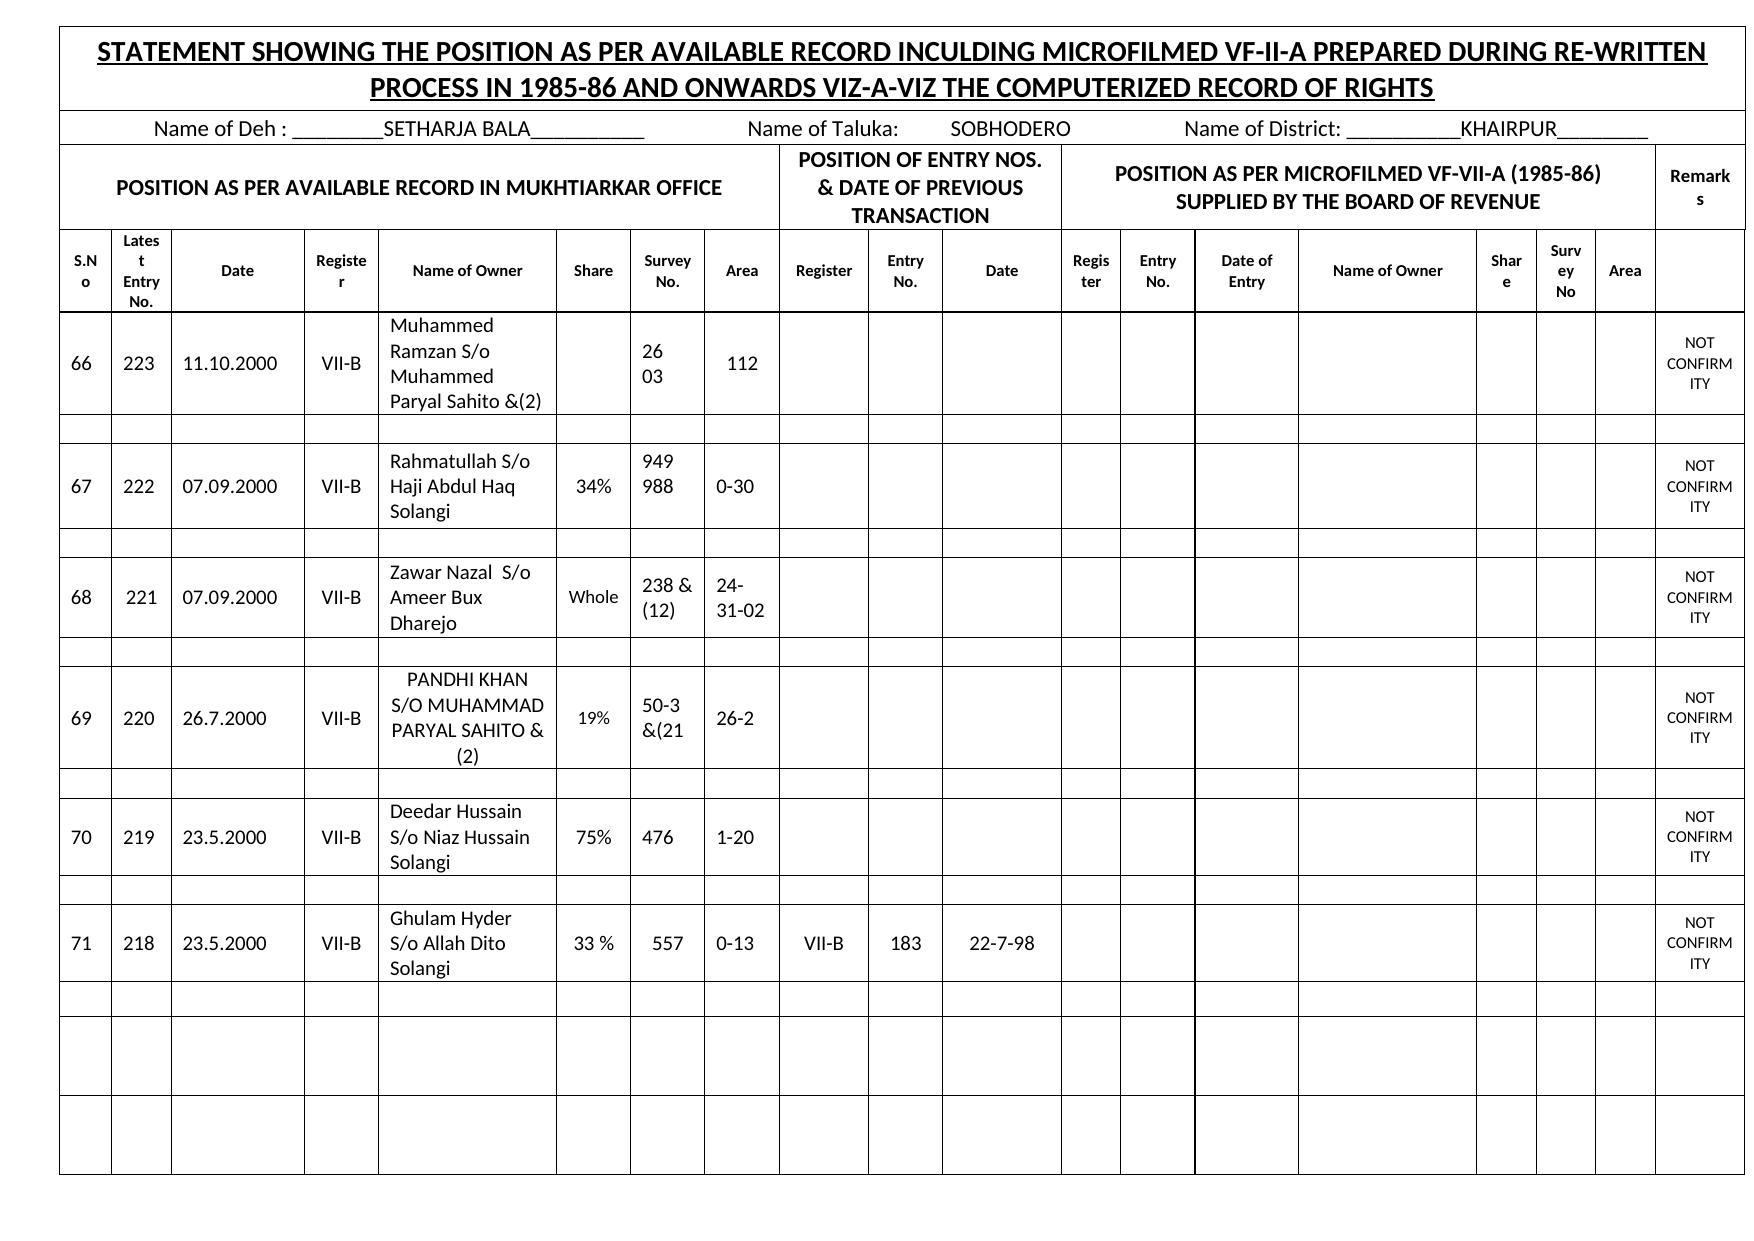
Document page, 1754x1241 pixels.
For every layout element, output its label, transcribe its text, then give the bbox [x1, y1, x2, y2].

table_cell [1537, 1096, 1595, 1174]
table_cell [1477, 444, 1536, 528]
table_cell [1299, 769, 1476, 797]
table_cell [1596, 799, 1655, 875]
table_cell [705, 529, 779, 557]
table_cell 0-13 [705, 905, 779, 981]
table_cell [780, 1017, 868, 1095]
table_cell [379, 982, 556, 1016]
table_cell 07.09.2000 [172, 444, 304, 528]
table_cell [557, 1017, 630, 1095]
table_cell POSITION AS PER MICROFILMED VF-VII-A (1985-86) SUPPLIED BY THE BOARD OF REVENUE [1062, 145, 1655, 229]
table_cell [631, 876, 704, 904]
table_cell [631, 982, 704, 1016]
table_cell [631, 1017, 704, 1095]
table_cell [1121, 982, 1194, 1016]
table_cell VII-B [305, 444, 378, 528]
table_cell [112, 415, 171, 443]
table_cell [869, 415, 942, 443]
table_cell [1062, 444, 1120, 528]
table_cell [869, 558, 942, 637]
table_cell [1299, 1096, 1476, 1174]
table_cell [1196, 444, 1298, 528]
table_cell [1196, 1017, 1298, 1095]
table_cell 19% [557, 667, 630, 768]
table_cell [1596, 982, 1655, 1016]
table_cell [869, 876, 942, 904]
table_cell [1477, 667, 1536, 768]
table_cell 33 % [557, 905, 630, 981]
table_cell [1537, 1017, 1595, 1095]
table_cell POSITION OF ENTRY NOS. & DATE OF PREVIOUS TRANSACTION [780, 145, 1061, 229]
table_cell 66 [60, 313, 111, 414]
table_cell [1299, 876, 1476, 904]
table_cell Remarks [1656, 145, 1745, 229]
table_cell 71 [60, 905, 111, 981]
table_cell 222 [112, 444, 171, 528]
table_cell [60, 1017, 111, 1095]
table_cell [172, 769, 304, 797]
table_cell Register [780, 230, 868, 311]
table_cell [1477, 313, 1536, 414]
table_cell [172, 876, 304, 904]
table_cell [1596, 905, 1655, 981]
table_cell [60, 982, 111, 1016]
table_cell [1121, 313, 1194, 414]
table_cell [1121, 558, 1194, 637]
table_cell [780, 769, 868, 797]
table_cell [60, 769, 111, 797]
table_cell [1656, 638, 1744, 666]
table_cell Area [705, 230, 779, 311]
table_cell [943, 529, 1061, 557]
table_cell [1121, 1017, 1194, 1095]
table_cell [869, 982, 942, 1016]
table_cell [1537, 982, 1595, 1016]
table_cell [112, 876, 171, 904]
table_cell 70 [60, 799, 111, 875]
table_cell S.No [60, 230, 111, 311]
table_cell [1537, 313, 1595, 414]
table_cell 112 [705, 313, 779, 414]
table_cell 34% [557, 444, 630, 528]
table_cell [1121, 1096, 1194, 1174]
table_cell [305, 415, 378, 443]
table_cell [1121, 905, 1194, 981]
table_cell [943, 415, 1061, 443]
table_cell 26.7.2000 [172, 667, 304, 768]
table_cell [557, 313, 630, 414]
table_cell 24-31-02 [705, 558, 779, 637]
table_cell Muhammed Ramzan S/o Muhammed Paryal Sahito &(2) [379, 313, 556, 414]
table_cell 221 [112, 558, 171, 637]
table_cell [1299, 444, 1476, 528]
table_cell [1596, 1017, 1655, 1095]
table_cell [305, 529, 378, 557]
table_cell Date of Entry [1196, 230, 1298, 311]
table_cell [1596, 638, 1655, 666]
table_cell [1196, 1096, 1298, 1174]
table_cell NOT CONFIRMITY [1656, 558, 1744, 637]
table_cell [1062, 876, 1120, 904]
table_cell [869, 667, 942, 768]
table_cell Survey No [1537, 230, 1595, 311]
table_cell [112, 769, 171, 797]
table_cell [705, 769, 779, 797]
table_cell Date [172, 230, 304, 311]
table_cell Deedar Hussain S/o Niaz Hussain Solangi [379, 799, 556, 875]
table_cell [1596, 529, 1655, 557]
table_cell [1596, 1096, 1655, 1174]
table_cell [1477, 1017, 1536, 1095]
table_cell Share [557, 230, 630, 311]
table_cell Entry No. [869, 230, 942, 311]
table_cell [1656, 876, 1744, 904]
table_cell [1196, 558, 1298, 637]
table_cell [305, 1017, 378, 1095]
table_cell [379, 1096, 556, 1174]
table_cell [112, 1017, 171, 1095]
table_cell [1299, 313, 1476, 414]
table_cell Zawar Nazal S/o Ameer Bux Dharejo [379, 558, 556, 637]
table_cell [705, 876, 779, 904]
table_cell [1477, 982, 1536, 1016]
table_cell [305, 638, 378, 666]
table_cell 67 [60, 444, 111, 528]
table_cell [557, 638, 630, 666]
table_cell [1062, 982, 1120, 1016]
table_cell [112, 638, 171, 666]
table_cell [1477, 905, 1536, 981]
table_cell [780, 444, 868, 528]
table_cell [1596, 415, 1655, 443]
table_cell Name of Owner [379, 230, 556, 311]
table_cell 75% [557, 799, 630, 875]
table_cell [1062, 558, 1120, 637]
table_cell [1477, 529, 1536, 557]
table_cell [1121, 415, 1194, 443]
table_cell [1596, 667, 1655, 768]
table_cell [1062, 638, 1120, 666]
table_cell 50-3 &(21 [631, 667, 704, 768]
table_cell [1656, 1017, 1744, 1095]
table_cell 220 [112, 667, 171, 768]
table_cell [1656, 529, 1744, 557]
table_cell [379, 529, 556, 557]
table_cell [112, 982, 171, 1016]
table_cell [1477, 769, 1536, 797]
table_cell Whole [557, 558, 630, 637]
table_cell [1062, 415, 1120, 443]
table_cell Register [1062, 230, 1120, 311]
table_cell VII-B [305, 799, 378, 875]
table_cell POSITION AS PER AVAILABLE RECORD IN MUKHTIARKAR OFFICE [60, 145, 779, 229]
table_cell [869, 313, 942, 414]
table_cell [1596, 444, 1655, 528]
table_cell [1477, 638, 1536, 666]
table_cell 0-30 [705, 444, 779, 528]
table_cell VII-B [780, 905, 868, 981]
table_cell [869, 799, 942, 875]
table_cell [557, 415, 630, 443]
table_cell [60, 1096, 111, 1174]
table_cell [705, 638, 779, 666]
table_cell [869, 769, 942, 797]
table_cell [1299, 982, 1476, 1016]
table_cell 476 [631, 799, 704, 875]
table_cell [1656, 415, 1744, 443]
table_cell [1299, 667, 1476, 768]
table_cell [1537, 667, 1595, 768]
table_cell Entry No. [1121, 230, 1194, 311]
table_cell [172, 1017, 304, 1095]
table_cell [1477, 799, 1536, 875]
table_cell [1196, 799, 1298, 875]
table_cell [305, 769, 378, 797]
table_cell 1-20 [705, 799, 779, 875]
table_cell [1299, 558, 1476, 637]
table_cell [1196, 638, 1298, 666]
table_cell [1121, 769, 1194, 797]
table_cell [1596, 313, 1655, 414]
table_cell [1299, 799, 1476, 875]
table_cell 219 [112, 799, 171, 875]
table_cell [705, 1096, 779, 1174]
table_cell [1299, 529, 1476, 557]
table_cell NOT CONFIRMITY [1656, 799, 1744, 875]
table_cell [1196, 415, 1298, 443]
table_cell [1537, 529, 1595, 557]
table_cell [1656, 982, 1744, 1016]
table_cell NOT CONFIRMITY [1656, 313, 1744, 414]
table_cell [112, 529, 171, 557]
table_cell [1537, 558, 1595, 637]
table_cell [379, 638, 556, 666]
table_cell [1196, 529, 1298, 557]
table_cell [112, 1096, 171, 1174]
table_cell [869, 638, 942, 666]
table_cell [943, 1017, 1061, 1095]
table_cell [780, 982, 868, 1016]
table_cell [557, 982, 630, 1016]
table_cell VII-B [305, 558, 378, 637]
table_cell [631, 769, 704, 797]
table_cell [1121, 444, 1194, 528]
table_cell VII-B [305, 313, 378, 414]
table_cell [1477, 876, 1536, 904]
table_cell 183 [869, 905, 942, 981]
table_cell [705, 1017, 779, 1095]
table_cell [1121, 799, 1194, 875]
table_cell [305, 982, 378, 1016]
table_cell 26-2 [705, 667, 779, 768]
table_cell [631, 415, 704, 443]
table_cell [172, 1096, 304, 1174]
table_cell STATEMENT SHOWING THE POSITION AS PER AVAILABLE RECORD INCULDING MICROFILMED VF-II-A PREPARED DURING RE-WRITTEN PROCESS IN 1985-86 AND ONWARDS VIZ-A-VIZ THE COMPUTERIZED RECORD OF RIGHTS [60, 27, 1745, 110]
table_cell Ghulam Hyder S/o Allah Dito Solangi [379, 905, 556, 981]
table_cell [943, 667, 1061, 768]
table_cell Rahmatullah S/o Haji Abdul Haq Solangi [379, 444, 556, 528]
table_cell [1537, 415, 1595, 443]
table_cell [1656, 1096, 1744, 1174]
table_cell Date [943, 230, 1061, 311]
table_cell [1537, 444, 1595, 528]
table_cell [1596, 558, 1655, 637]
table_cell PANDHI KHAN S/O MUHAMMAD PARYAL SAHITO & (2) [379, 667, 556, 768]
table_cell [943, 444, 1061, 528]
table_cell [943, 1096, 1061, 1174]
table_cell [1062, 905, 1120, 981]
table_cell [1196, 982, 1298, 1016]
table_cell [780, 667, 868, 768]
table_cell 26 03 [631, 313, 704, 414]
table_cell [1596, 769, 1655, 797]
table_cell 23.5.2000 [172, 905, 304, 981]
table_cell [379, 1017, 556, 1095]
table_cell [705, 415, 779, 443]
table_cell [631, 1096, 704, 1174]
table_cell 218 [112, 905, 171, 981]
table_cell NOT CONFIRMITY [1656, 905, 1744, 981]
table_cell [869, 1017, 942, 1095]
table_cell [780, 1096, 868, 1174]
table_cell [943, 313, 1061, 414]
table_cell 238 & (12) [631, 558, 704, 637]
table_cell [1656, 230, 1744, 311]
table_cell [943, 638, 1061, 666]
table_cell Name of Deh : ________SETHARJA BALA__________ Name of Taluka: SOBHODERO Name of District: __________KHAIRPUR________ [60, 111, 1745, 144]
table_cell [943, 799, 1061, 875]
table_cell 949 988 [631, 444, 704, 528]
table_cell [379, 415, 556, 443]
table_cell [943, 558, 1061, 637]
table_cell [557, 1096, 630, 1174]
table_cell [172, 529, 304, 557]
table_cell [631, 638, 704, 666]
table_cell [631, 529, 704, 557]
table_cell [943, 769, 1061, 797]
table_cell [943, 876, 1061, 904]
table_cell 223 [112, 313, 171, 414]
table_cell [1062, 1096, 1120, 1174]
table_cell [1477, 1096, 1536, 1174]
table_cell [1537, 905, 1595, 981]
table_cell [1062, 313, 1120, 414]
table_cell [1062, 667, 1120, 768]
table_cell [780, 313, 868, 414]
table_cell 22-7-98 [943, 905, 1061, 981]
table_cell [1121, 638, 1194, 666]
table_cell [1062, 1017, 1120, 1095]
table_cell [172, 638, 304, 666]
table_cell 69 [60, 667, 111, 768]
table_cell Latest Entry No. [112, 230, 171, 311]
table_cell [780, 799, 868, 875]
table_cell [60, 638, 111, 666]
table_cell [1196, 905, 1298, 981]
table_cell 23.5.2000 [172, 799, 304, 875]
table_cell 11.10.2000 [172, 313, 304, 414]
table_cell [869, 529, 942, 557]
table_cell VII-B [305, 905, 378, 981]
table_cell 68 [60, 558, 111, 637]
table_cell NOT CONFIRMITY [1656, 444, 1744, 528]
table_cell [780, 415, 868, 443]
table_cell [557, 876, 630, 904]
table_cell 557 [631, 905, 704, 981]
table_cell [1062, 529, 1120, 557]
table_cell [1121, 667, 1194, 768]
table_cell [705, 982, 779, 1016]
table_cell [1121, 876, 1194, 904]
table_cell Register [305, 230, 378, 311]
table_cell [1299, 415, 1476, 443]
table_cell [60, 415, 111, 443]
table_cell [557, 529, 630, 557]
table_cell VII-B [305, 667, 378, 768]
table_cell 07.09.2000 [172, 558, 304, 637]
table_cell [780, 529, 868, 557]
table_cell [60, 876, 111, 904]
table_cell [172, 415, 304, 443]
table_cell [1299, 638, 1476, 666]
table_cell [943, 982, 1061, 1016]
table_cell [869, 1096, 942, 1174]
table_cell [1596, 876, 1655, 904]
table_cell [379, 876, 556, 904]
table_cell [1196, 876, 1298, 904]
table_cell [1477, 558, 1536, 637]
table_cell [305, 876, 378, 904]
table_cell [1062, 769, 1120, 797]
table_cell [780, 876, 868, 904]
table_cell [379, 769, 556, 797]
table_cell [1299, 905, 1476, 981]
table_cell [1196, 667, 1298, 768]
table_cell [1537, 876, 1595, 904]
table_cell [1196, 313, 1298, 414]
table_cell [1537, 769, 1595, 797]
table_cell [1656, 769, 1744, 797]
table_cell [557, 769, 630, 797]
table_cell [780, 558, 868, 637]
table_cell Survey No. [631, 230, 704, 311]
table_cell [60, 529, 111, 557]
table_cell [780, 638, 868, 666]
table_cell [1537, 638, 1595, 666]
table_cell [1196, 769, 1298, 797]
table_cell Share [1477, 230, 1536, 311]
table_cell [1299, 1017, 1476, 1095]
table_cell [1537, 799, 1595, 875]
table_cell [172, 982, 304, 1016]
table_cell Area [1596, 230, 1655, 311]
table_cell [1062, 799, 1120, 875]
table_cell NOT CONFIRMITY [1656, 667, 1744, 768]
table_cell Name of Owner [1299, 230, 1476, 311]
table_cell [1477, 415, 1536, 443]
table_cell [869, 444, 942, 528]
table_cell [1121, 529, 1194, 557]
table_cell [305, 1096, 378, 1174]
